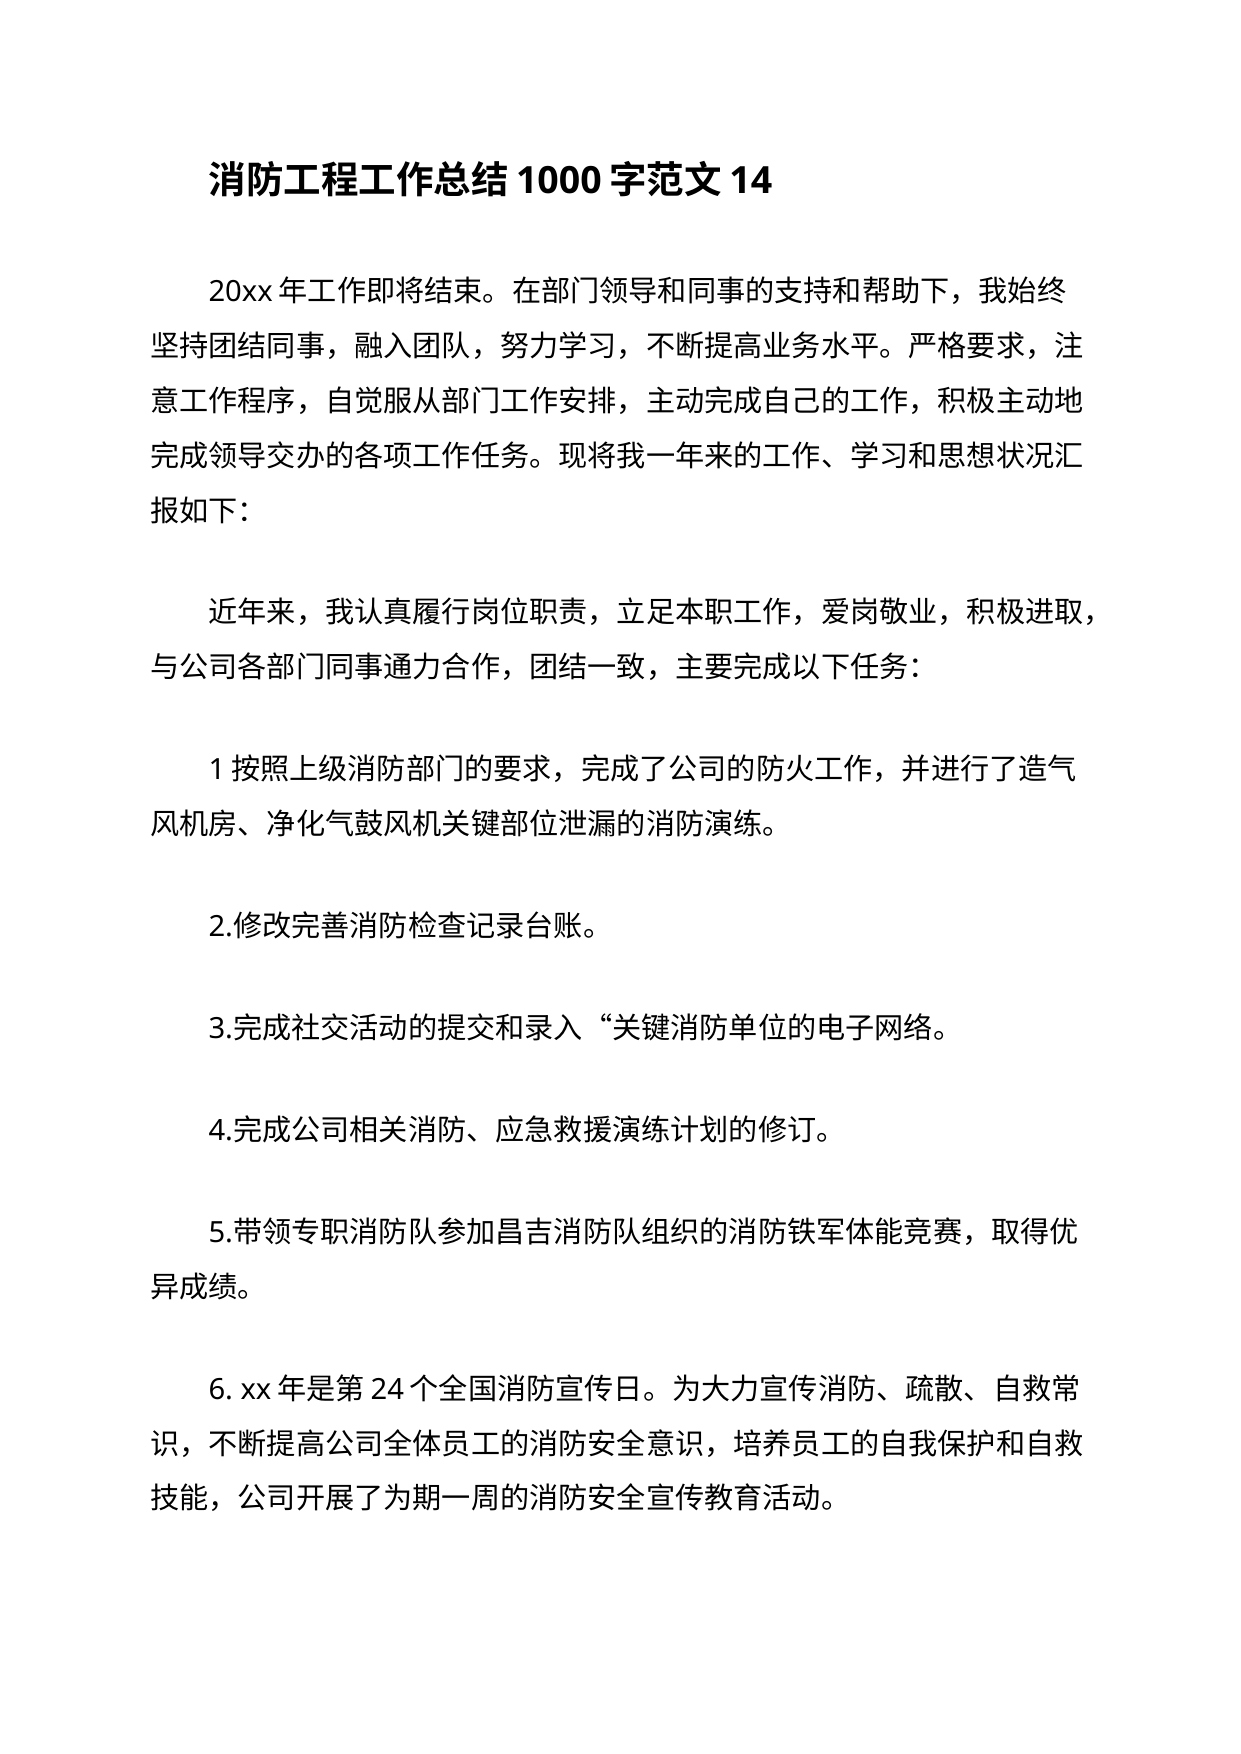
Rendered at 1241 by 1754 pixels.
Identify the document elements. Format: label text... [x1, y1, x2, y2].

text 2.修改完善消防检查记录台账。 [150, 902, 1090, 945]
text 3.完成社交活动的提交和录入“关键消防单位的电子网络。 [150, 1004, 1090, 1047]
text 1按照上级消防部门的要求，完成了公司的防火工作，并进行了造气风机房、净化气鼓风机关键部位泄漏的消防演练。 [150, 746, 1090, 843]
text 4.完成公司相关消防、应急救援演练计划的修订。 [150, 1106, 1090, 1149]
text 6. xx年是第24个全国消防宣传日。为大力宣传消防、疏散、自救常识，不断提高公司全体员工的消防安全意识，培养员工的自我保护和自救技能，公司开展了为期一周的消防安全宣传教育活动。 [150, 1365, 1090, 1517]
text 近年来，我认真履行岗位职责，立足本职工作，爱岗敬业，积极进取，与公司各部门同事通力合作，团结一致，主要完成以下任务： [150, 589, 1090, 686]
text 20xx年工作即将结束。在部门领导和同事的支持和帮助下，我始终坚持团结同事，融入团队，努力学习，不断提高业务水平。严格要求，注意工作程序，自觉服从部门工作安排，主动完成自己的工作，积极主动地完成领导交办的各项工作任务。现将我一年来的工作、学习和思想状况汇报如下： [150, 268, 1090, 529]
text 消防工程工作总结1000字范文14 [150, 150, 1090, 204]
text 5.带领专职消防队参加昌吉消防队组织的消防铁军体能竞赛，取得优异成绩。 [150, 1208, 1090, 1306]
